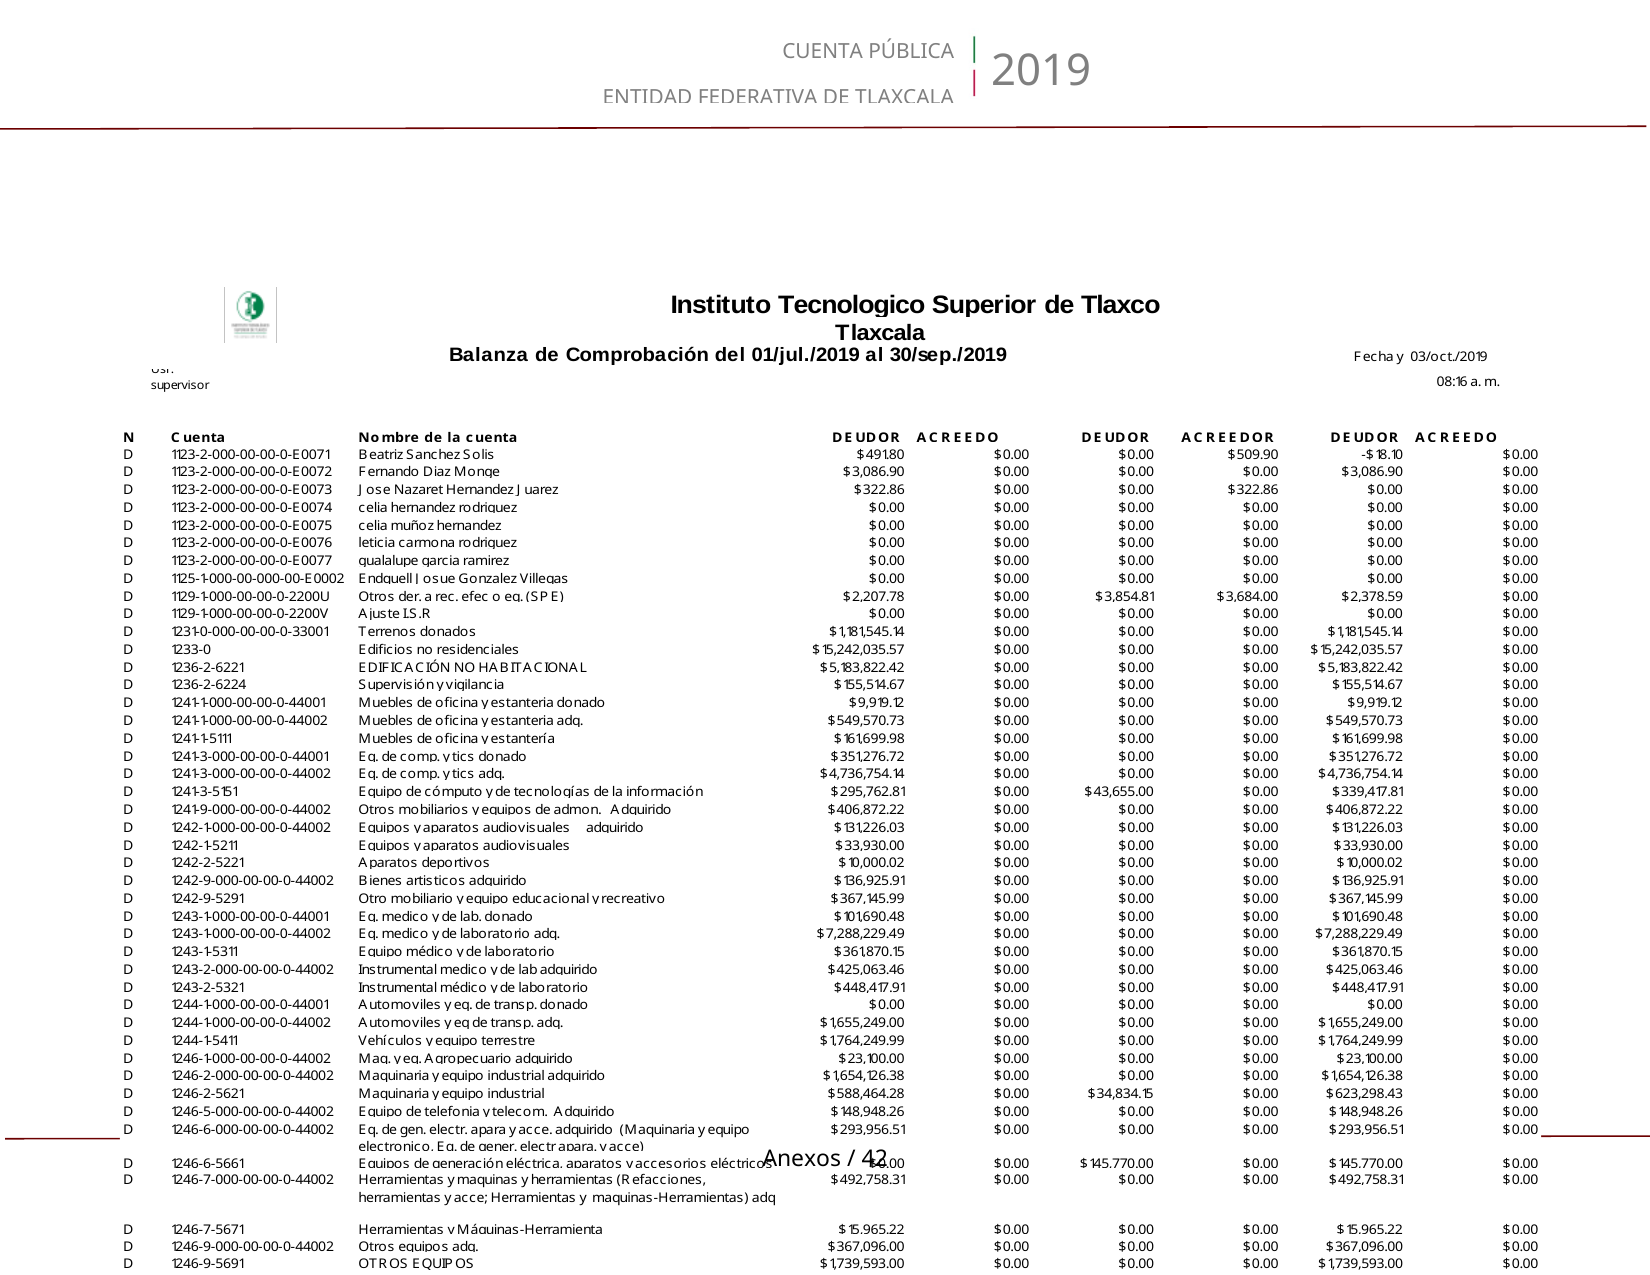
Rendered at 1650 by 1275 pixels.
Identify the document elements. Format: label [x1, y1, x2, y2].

picture [968, 28, 985, 99]
